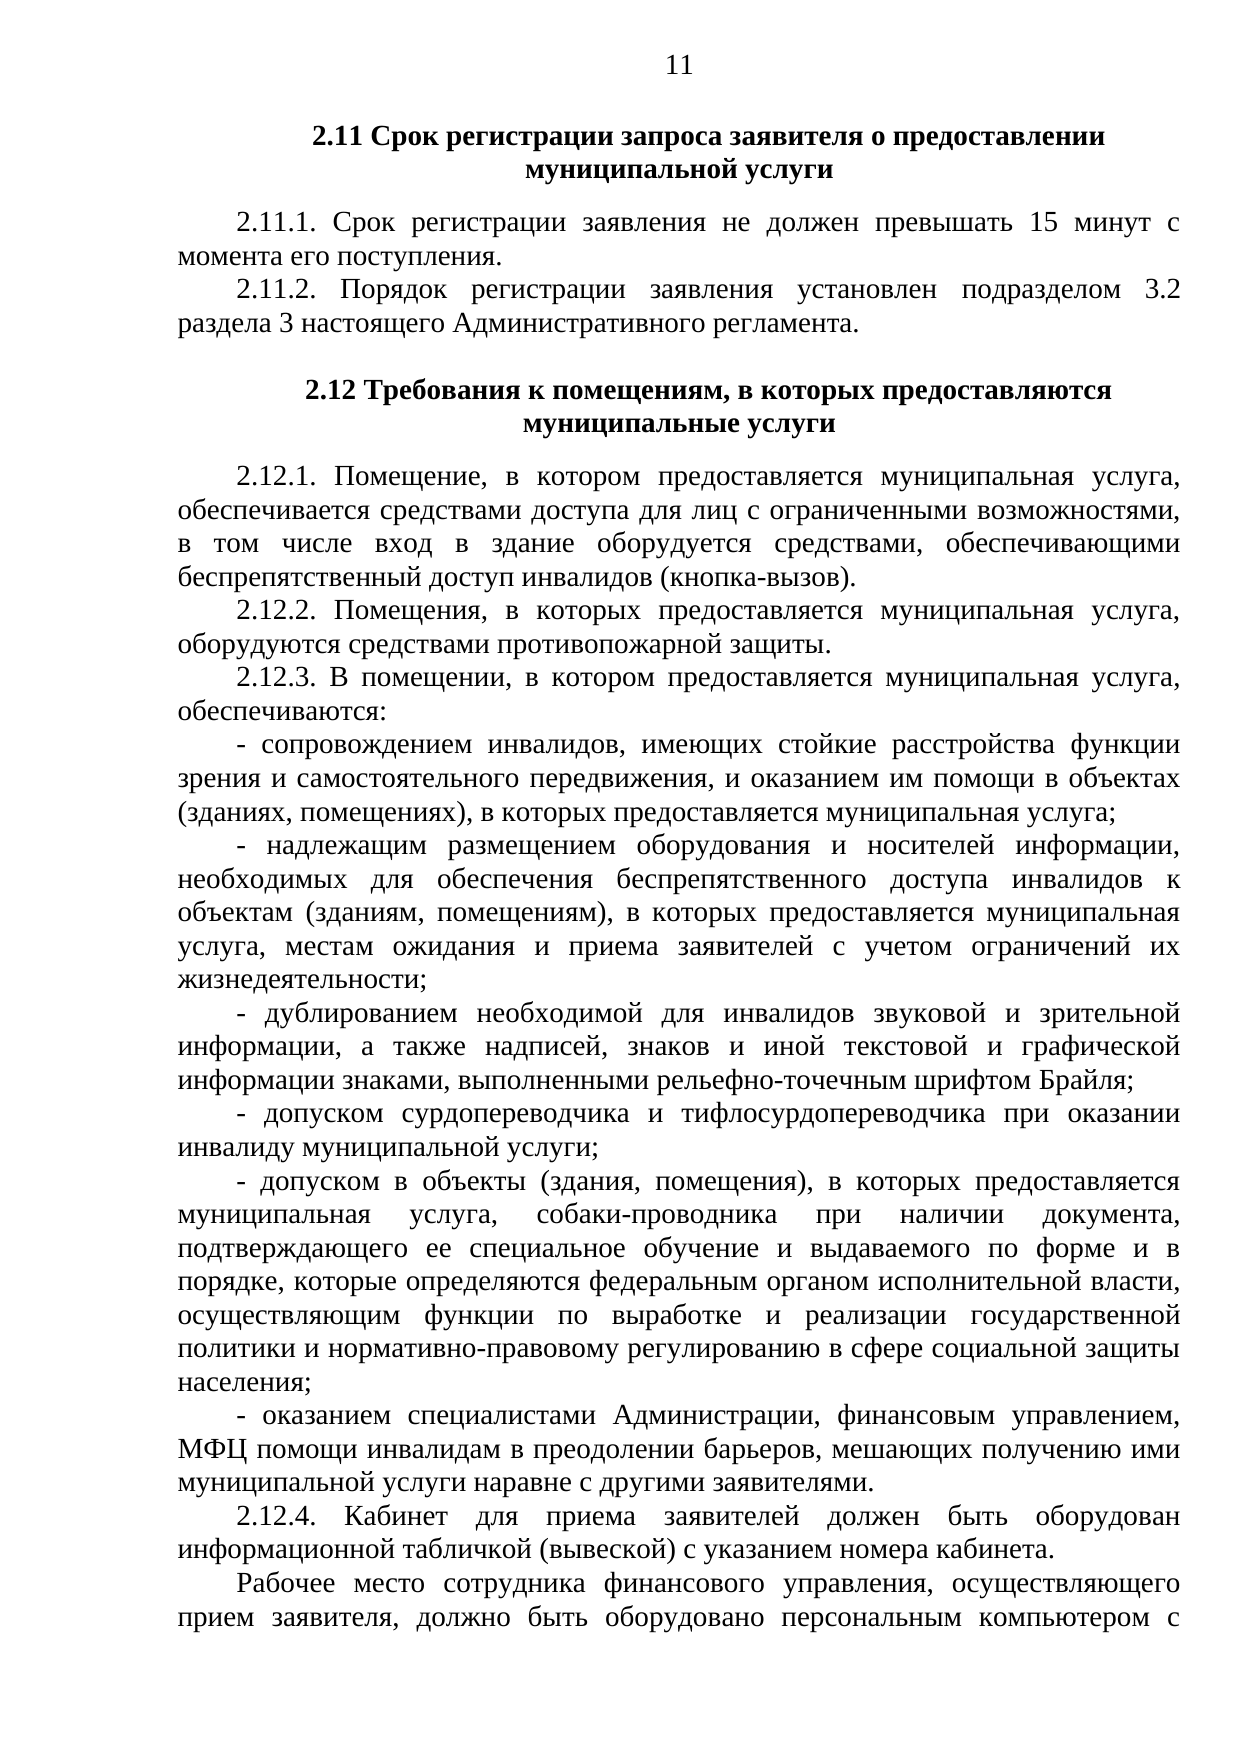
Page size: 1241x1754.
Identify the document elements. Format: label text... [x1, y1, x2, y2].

text - оказанием специалистами Администрации, финансовым управлением, МФЦ помощи инвалидам в преодолении барьеров, мешающих получению ими муниципальной услуги наравне с другими заявителями. [177, 1397, 1181, 1498]
text 2.12.2. Помещения, в которых предоставляется муниципальная услуга, оборудуются средствами противопожарной защиты. [177, 592, 1181, 659]
text - надлежащим размещением оборудования и носителей информации, необходимых для обеспечения беспрепятственного доступа инвалидов к объектам (зданиям, помещениям), в которых предоставляется муниципальная услуга, местам ожидания и приема заявителей с учетом ограничений их жизнедеятельности; [177, 827, 1181, 995]
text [177, 1565, 1181, 1632]
text - дублированием необходимой для инвалидов звуковой и зрительной информации, а также надписей, знаков и иной текстовой и графической информации знаками, выполненными рельефно-точечным шрифтом Брайля; [177, 995, 1181, 1096]
text 2.12.1. Помещение, в котором предоставляется муниципальная услуга, обеспечивается средствами доступа для лиц с ограниченными возможностями, в том числе вход в здание оборудуется средствами, обеспечивающими беспрепятственный доступ инвалидов (кнопка-вызов). [177, 458, 1181, 592]
text - сопровождением инвалидов, имеющих стойкие расстройства функции зрения и самостоятельного передвижения, и оказанием им помощи в объектах (зданиях, помещениях), в которых предоставляется муниципальная услуга; [177, 727, 1181, 827]
text 2.11.1. Срок регистрации заявления не должен превышать 15 минут с момента его поступления. [177, 204, 1181, 271]
text 2.12 Требования к помещениям, в которых предоставляются муниципальные услуги [177, 372, 1181, 439]
text 2.12.4. Кабинет для приема заявителей должен быть оборудован информационной табличкой (вывеской) с указанием номера кабинета. [177, 1498, 1181, 1565]
text 2.12.3. В помещении, в котором предоставляется муниципальная услуга, обеспечиваются: [177, 659, 1181, 727]
text - допуском в объекты (здания, помещения), в которых предоставляется муниципальная услуга, собаки-проводника при наличии документа, подтверждающего ее специальное обучение и выдаваемого по форме и в порядке, которые определяются федеральным органом исполнительной власти, осуществляющим функции по выработке и реализации государственной политики и нормативно-правовому регулированию в сфере социальной защиты населения; [177, 1163, 1181, 1397]
text 2.11 Срок регистрации запроса заявителя о предоставлении муниципальной услуги [177, 118, 1181, 185]
text - допуском сурдопереводчика и тифлосурдопереводчика при оказании инвалиду муниципальной услуги; [177, 1096, 1181, 1163]
text 2.11.2. Порядок регистрации заявления установлен подразделом 3.2 раздела 3 настоящего Административного регламента. [177, 271, 1181, 338]
